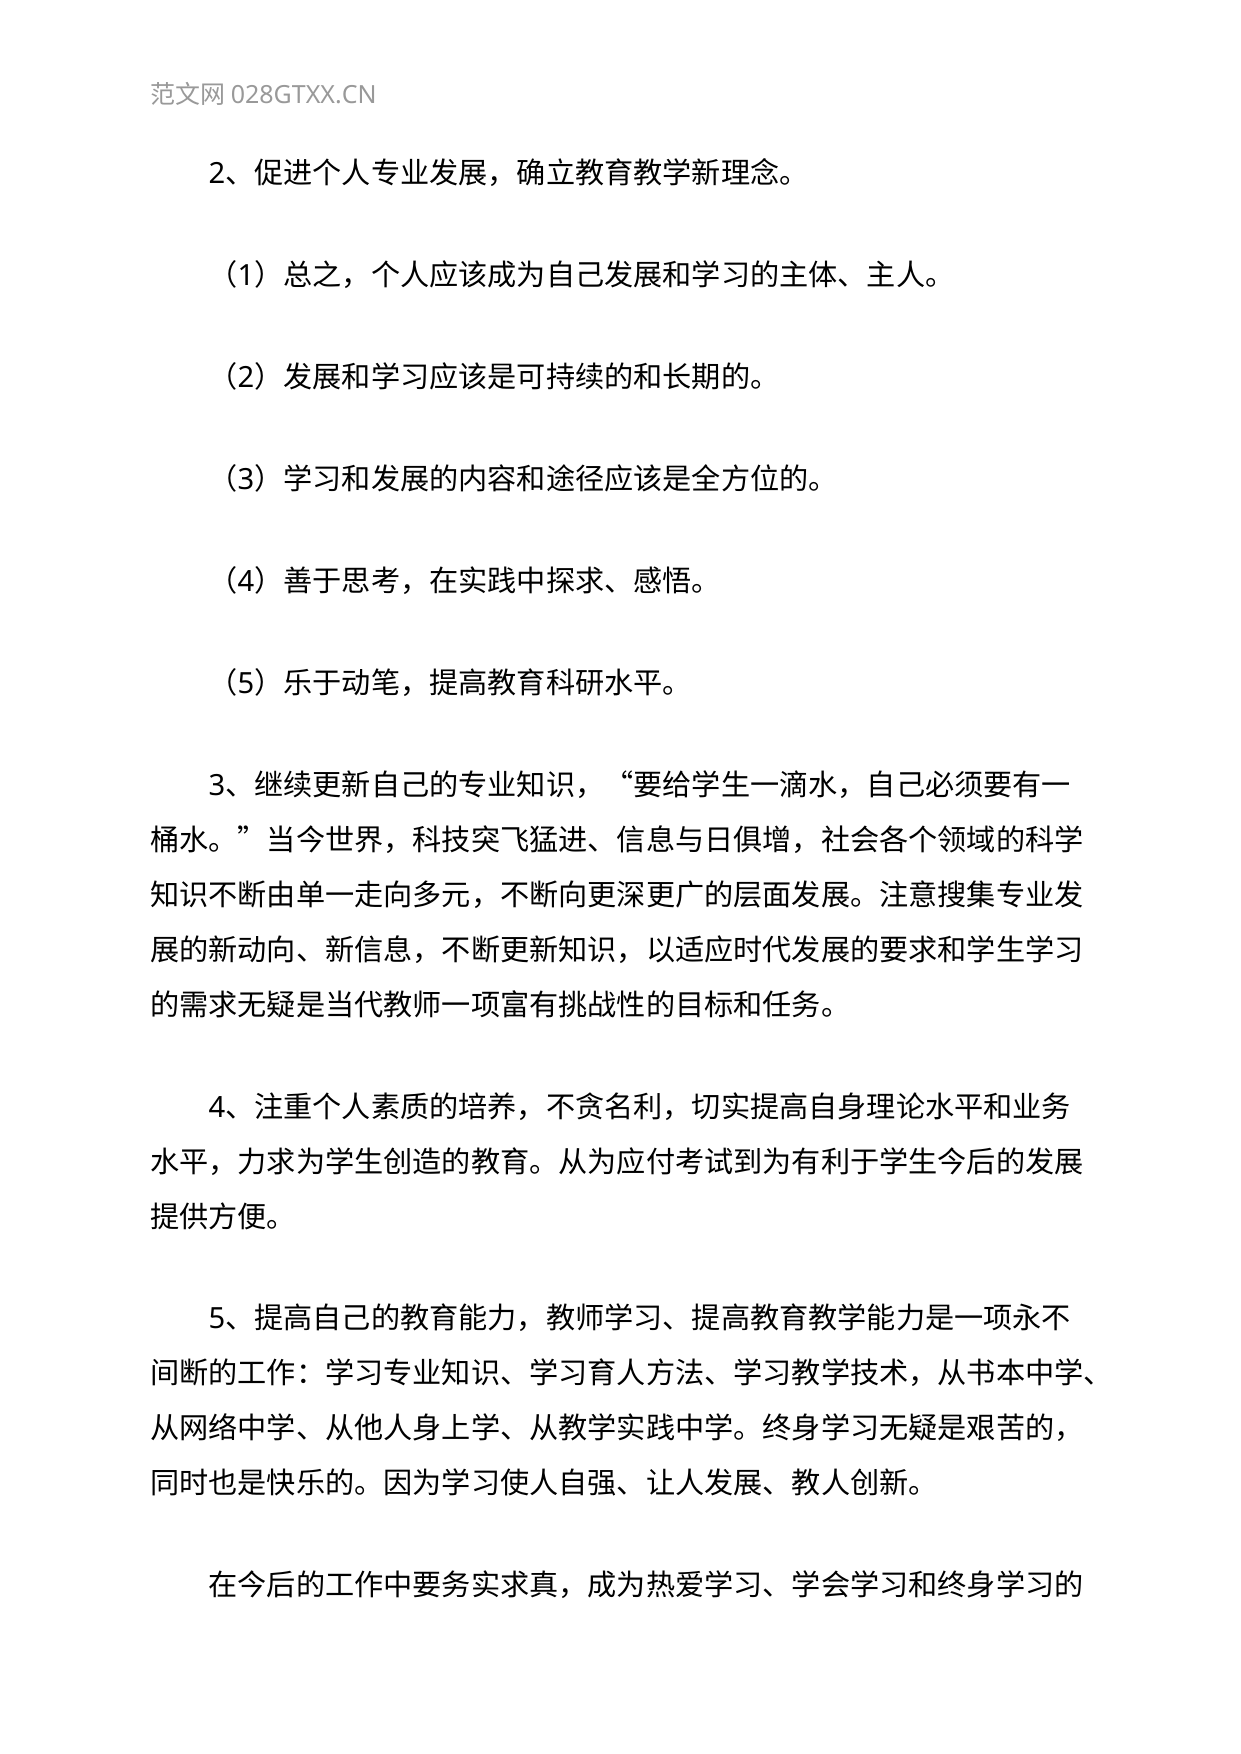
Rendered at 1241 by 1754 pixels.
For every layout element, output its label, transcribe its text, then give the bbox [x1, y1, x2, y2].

text （2）发展和学习应该是可持续的和长期的。 [150, 354, 1090, 396]
text 3、继续更新自己的专业知识，“要给学生一滴水，自己必须要有一桶水。”当今世界，科技突飞猛进、信息与日俱增，社会各个领域的科学知识不断由单一走向多元，不断向更深更广的层面发展。注意搜集专业发展的新动向、新信息，不断更新知识，以适应时代发展的要求和学生学习的需求无疑是当代教师一项富有挑战性的目标和任务。 [150, 762, 1090, 1024]
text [150, 1562, 1090, 1604]
text 5、提高自己的教育能力，教师学习、提高教育教学能力是一项永不间断的工作：学习专业知识、学习育人方法、学习教学技术，从书本中学、从网络中学、从他人身上学、从教学实践中学。终身学习无疑是艰苦的，同时也是快乐的。因为学习使人自强、让人发展、教人创新。 [150, 1295, 1090, 1502]
text （1）总之，个人应该成为自己发展和学习的主体、主人。 [150, 252, 1090, 294]
text （5）乐于动笔，提高教育科研水平。 [150, 660, 1090, 702]
text 2、促进个人专业发展，确立教育教学新理念。 [150, 150, 1090, 192]
text （3）学习和发展的内容和途径应该是全方位的。 [150, 456, 1090, 498]
text （4）善于思考，在实践中探求、感悟。 [150, 558, 1090, 600]
text 4、注重个人素质的培养，不贪名利，切实提高自身理论水平和业务水平，力求为学生创造的教育。从为应付考试到为有利于学生今后的发展提供方便。 [150, 1083, 1090, 1236]
